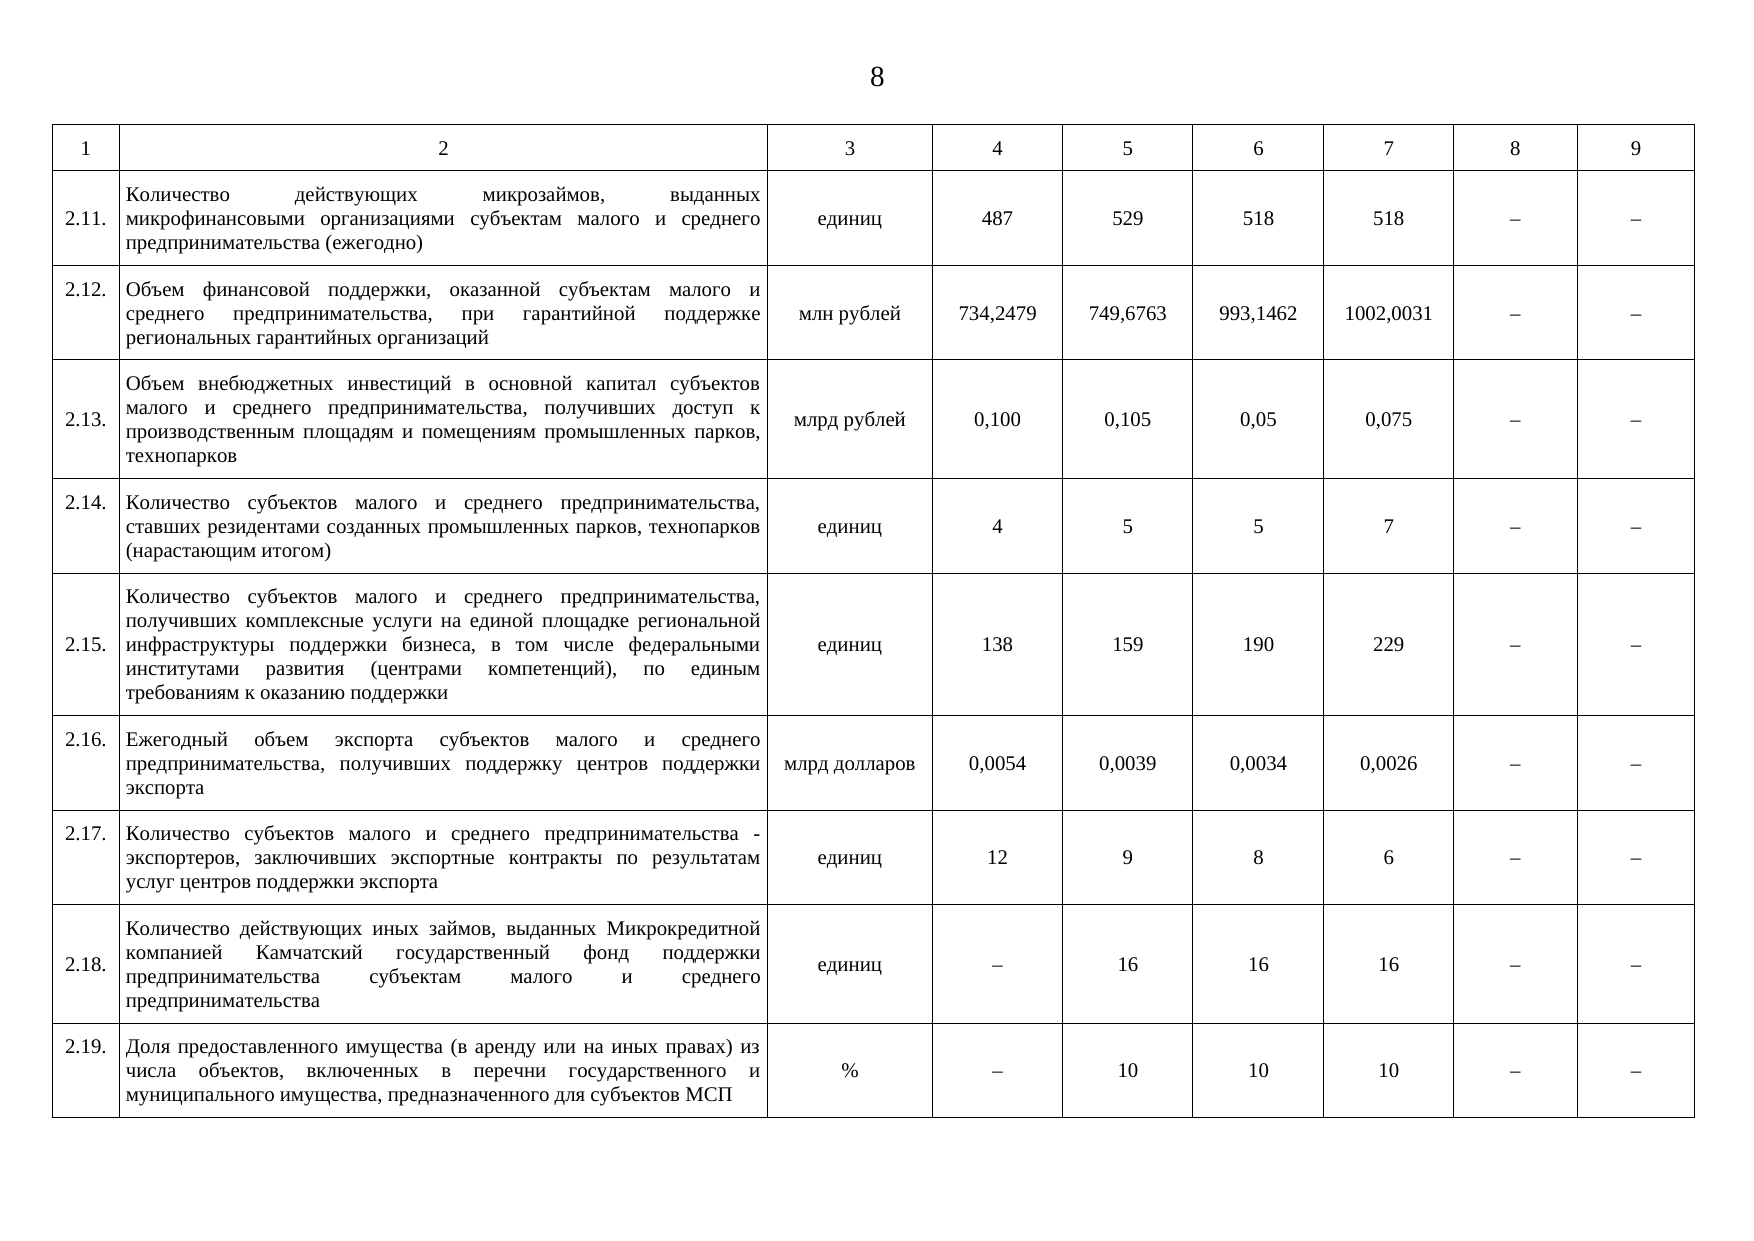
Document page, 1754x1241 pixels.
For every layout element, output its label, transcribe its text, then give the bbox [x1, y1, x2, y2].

table_cell 2.16. [53, 716, 119, 809]
table_cell % [768, 1024, 932, 1117]
table_header 8 [1454, 125, 1577, 170]
table_cell 0,100 [933, 360, 1062, 478]
table_cell Количество субъектов малого и среднего предпринимательства, получивших комплексные услуги на единой площадке региональной инфраструктуры поддержки бизнеса, в том числе федеральными институтами развития (центрами компетенций), по единым требованиям к оказанию поддержки [120, 574, 767, 715]
table_cell 7 [1324, 479, 1453, 572]
table_cell – [1454, 574, 1577, 715]
table_cell – [1578, 574, 1694, 715]
table_cell 2.13. [53, 360, 119, 478]
table_cell 2.18. [53, 905, 119, 1022]
table_cell 993,1462 [1193, 266, 1323, 359]
table_cell млрд долларов [768, 716, 932, 809]
table_cell 10 [1063, 1024, 1192, 1117]
table_cell 0,0039 [1063, 716, 1192, 809]
table_cell 16 [1193, 905, 1323, 1022]
table_cell – [1454, 716, 1577, 809]
table_cell – [1578, 905, 1694, 1022]
table_cell 2.17. [53, 811, 119, 904]
table_cell 734,2479 [933, 266, 1062, 359]
table_cell – [1578, 1024, 1694, 1117]
table_cell 5 [1193, 479, 1323, 572]
table_cell 6 [1324, 811, 1453, 904]
table_cell Количество действующих иных займов, выданных Микрокредитной компанией Камчатский государственный фонд поддержки предпринимательства субъектам малого и среднего предпринимательства [120, 905, 767, 1022]
table_cell единиц [768, 905, 932, 1022]
table_cell – [1578, 811, 1694, 904]
table_cell единиц [768, 171, 932, 265]
table_cell 2.14. [53, 479, 119, 572]
table_cell 0,105 [1063, 360, 1192, 478]
table_cell 16 [1063, 905, 1192, 1022]
table_cell 0,075 [1324, 360, 1453, 478]
table_cell 518 [1324, 171, 1453, 265]
table_cell 0,0034 [1193, 716, 1323, 809]
table_cell – [1454, 171, 1577, 265]
table_cell 2.19. [53, 1024, 119, 1117]
table_cell – [933, 905, 1062, 1022]
table_header 7 [1324, 125, 1453, 170]
table_cell 5 [1063, 479, 1192, 572]
table_cell – [1578, 716, 1694, 809]
table_header 4 [933, 125, 1062, 170]
table_cell млн рублей [768, 266, 932, 359]
table_cell 529 [1063, 171, 1192, 265]
table_cell – [1454, 1024, 1577, 1117]
table_header 5 [1063, 125, 1192, 170]
table_cell 229 [1324, 574, 1453, 715]
table_cell 2.12. [53, 266, 119, 359]
table_header 3 [768, 125, 932, 170]
table_cell Объем внебюджетных инвестиций в основной капитал субъектов малого и среднего предпринимательства, получивших доступ к производственным площадям и помещениям промышленных парков, технопарков [120, 360, 767, 478]
table_cell – [1578, 266, 1694, 359]
table_header 6 [1193, 125, 1323, 170]
table_header 2 [120, 125, 767, 170]
table_cell – [1454, 905, 1577, 1022]
table_cell – [1454, 479, 1577, 572]
table_cell 8 [1193, 811, 1323, 904]
table_cell Доля предоставленного имущества (в аренду или на иных правах) из числа объектов, включенных в перечни государственного и муниципального имущества, предназначенного для субъектов МСП [120, 1024, 767, 1117]
table_cell 487 [933, 171, 1062, 265]
table_cell – [1454, 360, 1577, 478]
table_cell 2.15. [53, 574, 119, 715]
table_header 1 [53, 125, 119, 170]
table_cell 138 [933, 574, 1062, 715]
table_cell 10 [1324, 1024, 1453, 1117]
table_cell 2.11. [53, 171, 119, 265]
table_cell 9 [1063, 811, 1192, 904]
table_cell единиц [768, 574, 932, 715]
table_cell – [1454, 811, 1577, 904]
table_cell 518 [1193, 171, 1323, 265]
table_cell 1002,0031 [1324, 266, 1453, 359]
table_cell 10 [1193, 1024, 1323, 1117]
table_cell – [933, 1024, 1062, 1117]
table_cell 0,0026 [1324, 716, 1453, 809]
table_cell 159 [1063, 574, 1192, 715]
table_cell 12 [933, 811, 1062, 904]
table_cell – [1578, 360, 1694, 478]
table_cell Ежегодный объем экспорта субъектов малого и среднего предпринимательства, получивших поддержку центров поддержки экспорта [120, 716, 767, 809]
table_cell 0,05 [1193, 360, 1323, 478]
table_cell 4 [933, 479, 1062, 572]
table_header 9 [1578, 125, 1694, 170]
table_cell Объем финансовой поддержки, оказанной субъектам малого и среднего предпринимательства, при гарантийной поддержке региональных гарантийных организаций [120, 266, 767, 359]
table_cell Количество субъектов малого и среднего предпринимательства, ставших резидентами созданных промышленных парков, технопарков (нарастающим итогом) [120, 479, 767, 572]
table_cell 190 [1193, 574, 1323, 715]
table_cell единиц [768, 811, 932, 904]
table_cell Количество субъектов малого и среднего предпринимательства - экспортеров, заключивших экспортные контракты по результатам услуг центров поддержки экспорта [120, 811, 767, 904]
table_cell 749,6763 [1063, 266, 1192, 359]
table_cell – [1454, 266, 1577, 359]
table_cell единиц [768, 479, 932, 572]
table_cell – [1578, 171, 1694, 265]
table_cell 0,0054 [933, 716, 1062, 809]
table_cell 16 [1324, 905, 1453, 1022]
table_cell Количество действующих микрозаймов, выданных микрофинансовыми организациями субъектам малого и среднего предпринимательства (ежегодно) [120, 171, 767, 265]
table_cell – [1578, 479, 1694, 572]
table_cell млрд рублей [768, 360, 932, 478]
